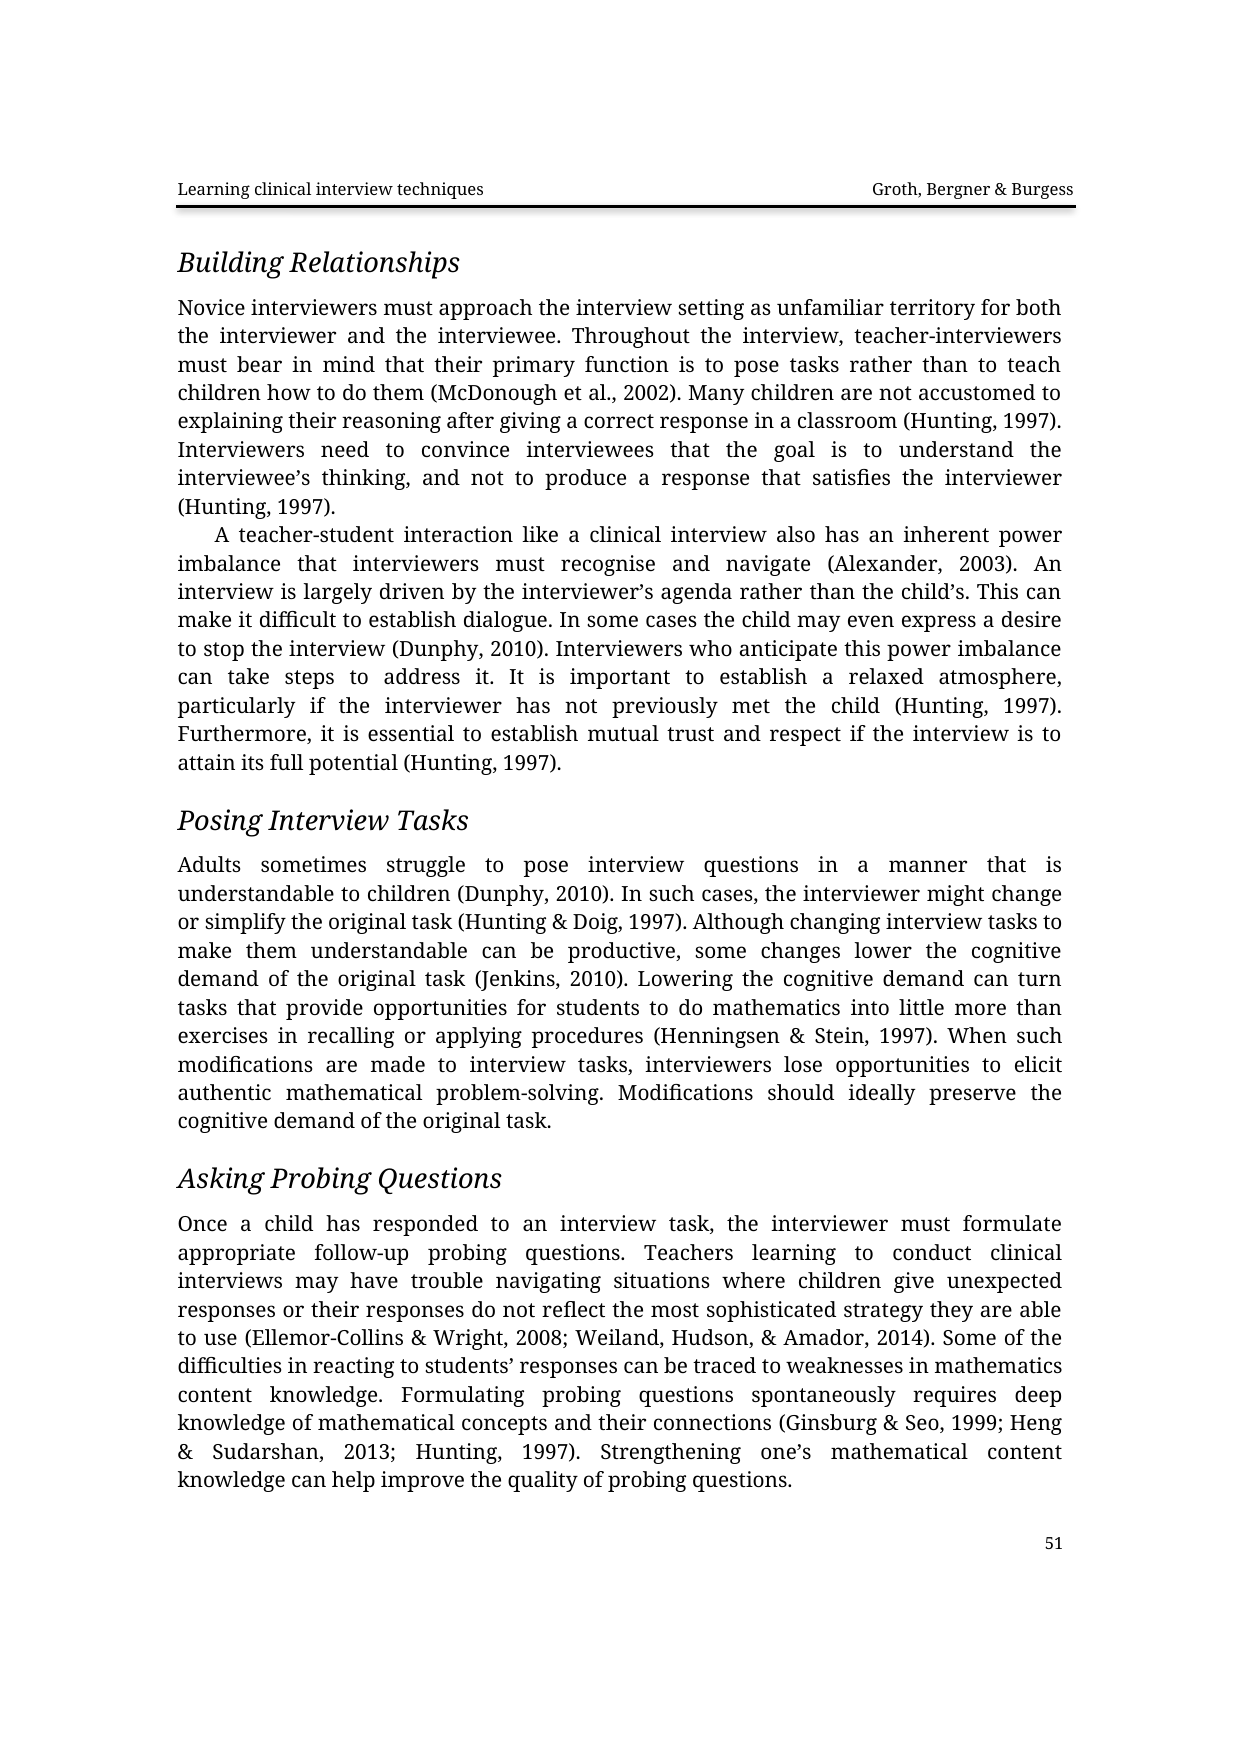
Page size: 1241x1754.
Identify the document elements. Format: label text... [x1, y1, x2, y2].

text A teacher-student interaction like a clinical interview also has an inherent power imbalance that interviewers must recognise and navigate (Alexander, 2003). An interview is largely driven by the interviewer’s agenda rather than the child’s. This can make it difficult to establish dialogue. In some cases the child may even express a desire to stop the interview (Dunphy, 2010). Interviewers who anticipate this power imbalance can take steps to address it. It is important to establish a relaxed atmosphere, particularly if the interviewer has not previously met the child (Hunting, 1997). Furthermore, it is essential to establish mutual trust and respect if the interview is to attain its full potential (Hunting, 1997). [177, 520, 1063, 776]
subtitle Building Relationships [177, 243, 1063, 280]
text Once a child has responded to an interview task, the interviewer must formulate appropriate follow-up probing questions. Teachers learning to conduct clinical interviews may have trouble navigating situations where children give unexpected responses or their responses do not reflect the most sophisticated strategy they are able to use (Ellemor-Collins & Wright, 2008; Weiland, Hudson, & Amador, 2014). Some of the difficulties in reacting to students’ responses can be traced to weaknesses in mathematics content knowledge. Formulating probing questions spontaneously requires deep knowledge of mathematical concepts and their connections (Ginsburg & Seo, 1999; Heng & Sudarshan, 2013; Hunting, 1997). Strengthening one’s mathematical content knowledge can help improve the quality of probing questions. [177, 1209, 1063, 1494]
subtitle Asking Probing Questions [177, 1160, 1063, 1197]
text Novice interviewers must approach the interview setting as unfamiliar territory for both the interviewer and the interviewee. Throughout the interview, teacher-interviewers must bear in mind that their primary function is to pose tasks rather than to teach children how to do them (McDonough et al., 2002). Many children are not accustomed to explaining their reasoning after giving a correct response in a classroom (Hunting, 1997). Interviewers need to convince interviewees that the goal is to understand the interviewee’s thinking, and not to produce a response that satisfies the interviewer (Hunting, 1997). [177, 293, 1063, 520]
text Adults sometimes struggle to pose interview questions in a manner that is understandable to children (Dunphy, 2010). In such cases, the interviewer might change or simplify the original task (Hunting & Doig, 1997). Although changing interview tasks to make them understandable can be productive, some changes lower the cognitive demand of the original task (Jenkins, 2010). Lowering the cognitive demand can turn tasks that provide opportunities for students to do mathematics into little more than exercises in recalling or applying procedures (Henningsen & Stein, 1997). When such modifications are made to interview tasks, interviewers lose opportunities to elicit authentic mathematical problem-solving. Modifications should ideally preserve the cognitive demand of the original task. [177, 851, 1063, 1135]
subtitle Posing Interview Tasks [177, 801, 1063, 838]
